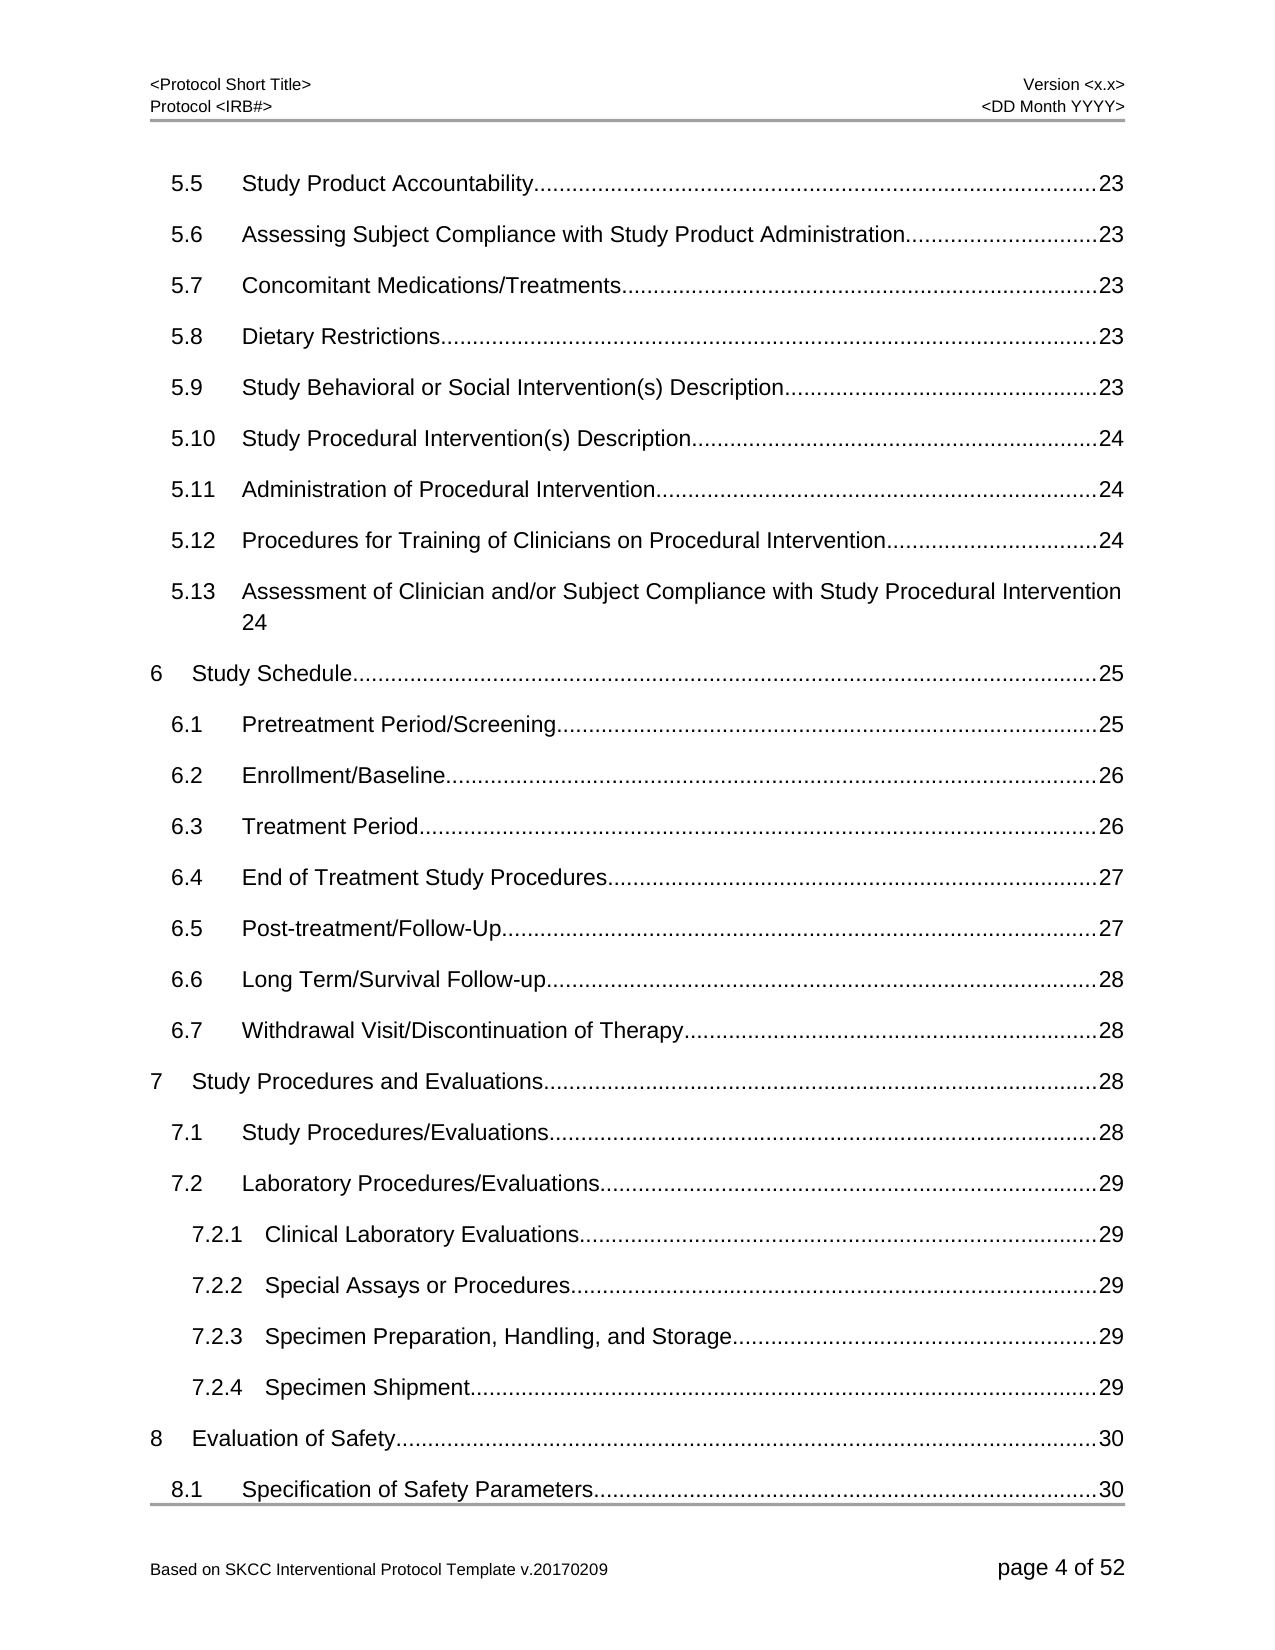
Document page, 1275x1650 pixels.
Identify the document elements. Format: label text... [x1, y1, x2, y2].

text 6.5 Post-treatment/Follow-Up 27 [171, 915, 1125, 941]
text 8 Evaluation of Safety 30 [150, 1425, 1125, 1452]
text 6.3 Treatment Period 26 [171, 813, 1125, 839]
text 5.12 Procedures for Training of Clinicians on Procedural Intervention 24 [171, 527, 1125, 554]
text 6.7 Withdrawal Visit/Discontinuation of Therapy 28 [171, 1017, 1125, 1043]
text 7.2.1 Clinical Laboratory Evaluations 29 [192, 1221, 1125, 1247]
text 6 Study Schedule 25 [150, 659, 1125, 686]
text 5.9 Study Behavioral or Social Intervention(s) Description 23 [171, 374, 1125, 401]
text 5.10 Study Procedural Intervention(s) Description 24 [171, 425, 1125, 452]
text 7.2 Laboratory Procedures/Evaluations 29 [171, 1170, 1125, 1196]
text 7.2.2 Special Assays or Procedures 29 [192, 1272, 1125, 1298]
text 6.4 End of Treatment Study Procedures 27 [171, 864, 1125, 890]
text 7.1 Study Procedures/Evaluations 28 [171, 1119, 1125, 1145]
text 5.7 Concomitant Medications/Treatments 23 [171, 272, 1125, 298]
text 5.8 Dietary Restrictions 23 [171, 323, 1125, 349]
text 5.11 Administration of Procedural Intervention 24 [171, 476, 1125, 503]
text 5.6 Assessing Subject Compliance with Study Product Administration 23 [171, 221, 1125, 247]
text 6.1 Pretreatment Period/Screening 25 [171, 711, 1125, 737]
text 6.6 Long Term/Survival Follow-up 28 [171, 966, 1125, 992]
text 8.1 Specification of Safety Parameters 30 [171, 1476, 1125, 1503]
text 7.2.3 Specimen Preparation, Handling, and Storage 29 [192, 1323, 1125, 1349]
text 6.2 Enrollment/Baseline 26 [171, 762, 1125, 788]
text 5.13 Assessment of Clinician and/or Subject Compliance with Study Procedural Intervention 24 [171, 578, 1125, 635]
text 7 Study Procedures and Evaluations 28 [150, 1068, 1125, 1094]
text 7.2.4 Specimen Shipment 29 [192, 1374, 1125, 1401]
text 5.5 Study Product Accountability 23 [171, 170, 1125, 196]
